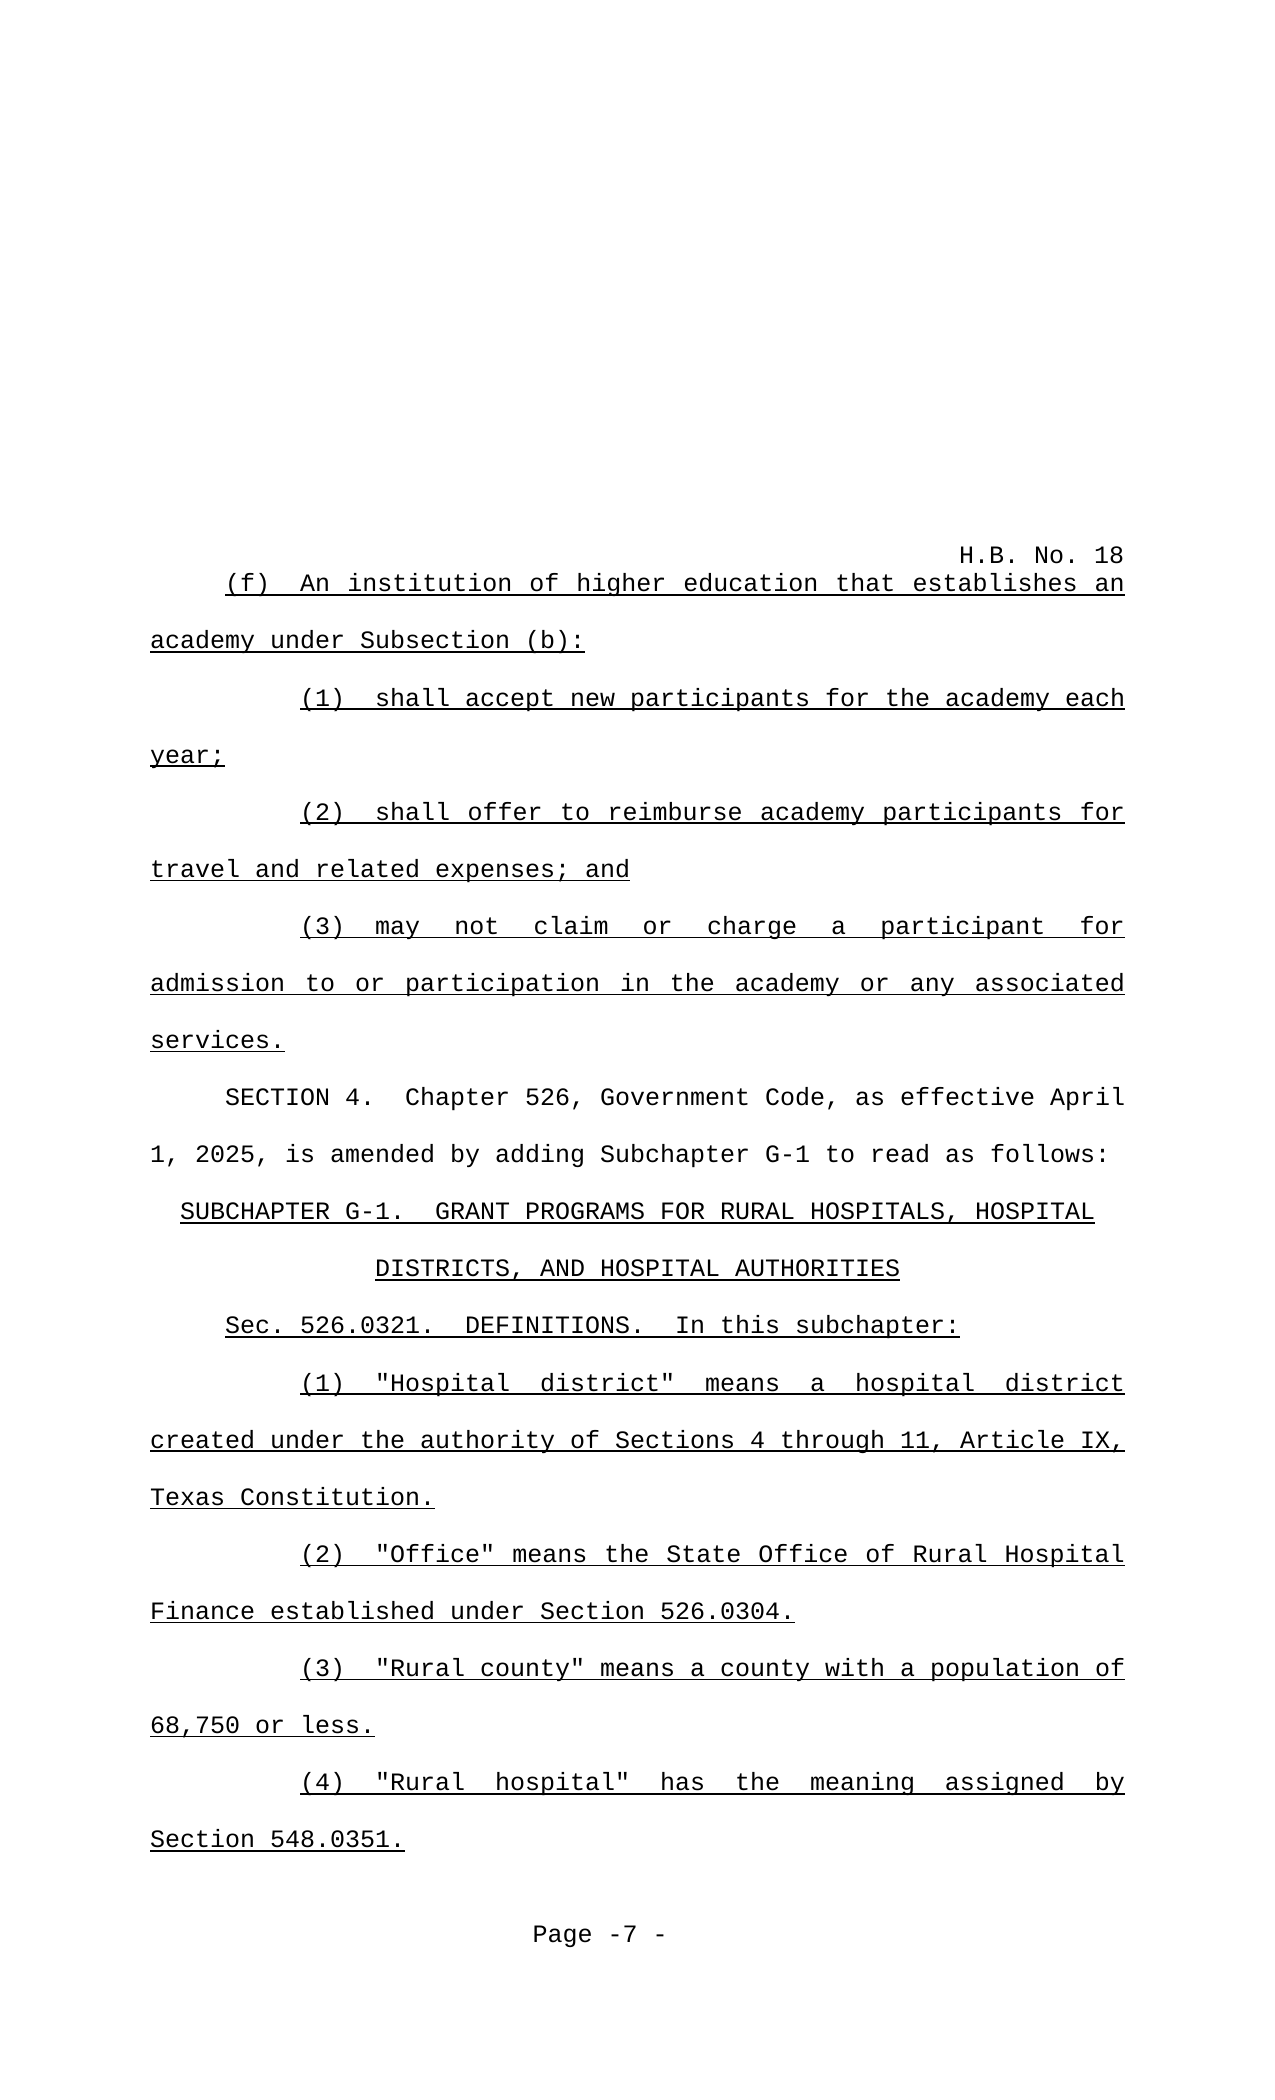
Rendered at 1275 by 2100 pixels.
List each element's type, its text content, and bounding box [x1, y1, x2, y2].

text (3) may not claim or charge a participant for admission to or participation in the academy or any associated services. [150, 995, 1125, 1056]
text (f) An institution of higher education that establishes an academy under Subsection (b): [150, 571, 1125, 656]
text Sec. 526.0321. DEFINITIONS. In this subchapter: [150, 1313, 1125, 1341]
text (1) "Hospital district" means a hospital district created under the authority of Sections 4 through 11, Article IX, Texas Constitution. [150, 1452, 1125, 1513]
text (2) "Office" means the State Office of Rural Hospital Finance established under Section 526.0304. [150, 1541, 1125, 1627]
text (4) "Rural hospital" has the meaning assigned by Section 548.0351. [150, 1769, 1125, 1855]
text (3) "Rural county" means a county with a population of 68,750 or less. [150, 1655, 1125, 1741]
text SUBCHAPTER G-1. GRANT PROGRAMS FOR RURAL HOSPITALS, HOSPITAL DISTRICTS, AND HOSPITAL AUTHORITIES [150, 1199, 1125, 1284]
text SECTION 4. Chapter 526, Government Code, as effective April 1, 2025, is amended by adding Subchapter G-1 to read as follows: [150, 1084, 1125, 1170]
text (1) shall accept new participants for the academy each year; [150, 685, 1125, 771]
text (2) shall offer to reimburse academy participants for travel and related expenses; and [150, 799, 1125, 885]
text (1) "Hospital district" means a hospital district created under the authority of Sections 4 through 11, Article IX, Texas Constitution. [150, 1370, 1125, 1450]
text (3) may not claim or charge a participant for admission to or participation in the academy or any associated services. [150, 913, 1125, 994]
